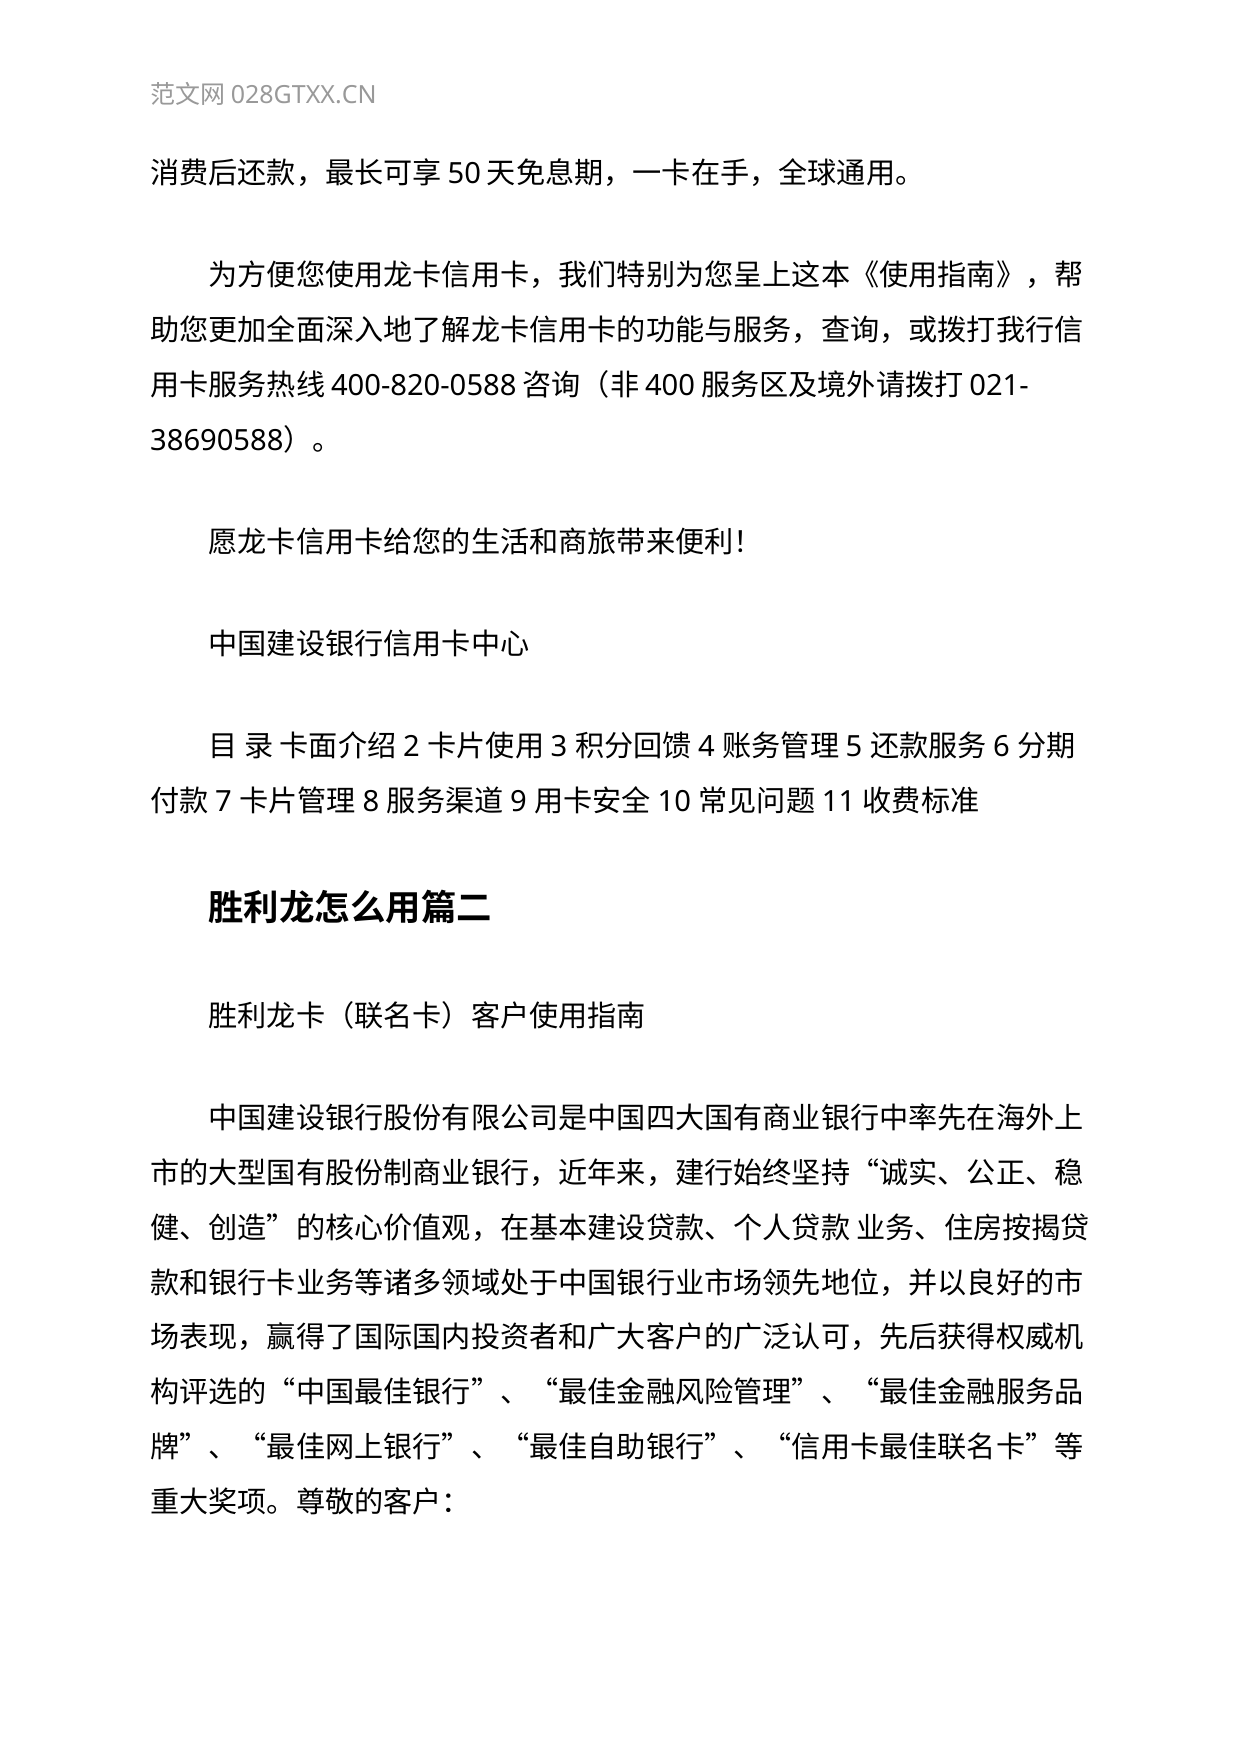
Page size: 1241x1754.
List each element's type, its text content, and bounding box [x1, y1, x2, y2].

text 目 录 卡面介绍 2 卡片使用 3 积分回馈 4 账务管理 5 还款服务 6 分期付款 7 卡片管理 8 服务渠道 9 用卡安全 10 常见问题 11 收费标准 [150, 722, 1090, 820]
text 中国建设银行信用卡中心 [150, 621, 1090, 663]
text 中国建设银行股份有限公司是中国四大国有商业银行中率先在海外上市的大型国有股份制商业银行，近年来，建行始终坚持“诚实、公正、稳健、创造”的核心价值观，在基本建设贷款、个人贷款 业务、住房按揭贷款和银行卡业务等诸多领域处于中国银行业市场领先地位，并以良好的市场表现，赢得了国际国内投资者和广大客户的广泛认可，先后获得权威机构评选的“中国最佳银行”、“最佳金融风险管理”、“最佳金融服务品牌”、“最佳网上银行”、“最佳自助银行”、“信用卡最佳联名卡”等重大奖项。尊敬的客户： [150, 1094, 1090, 1521]
text 胜利龙怎么用篇二 [150, 879, 1090, 931]
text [150, 150, 1090, 192]
text 愿龙卡信用卡给您的生活和商旅带来便利！ [150, 519, 1090, 561]
text 胜利龙卡（联名卡）客户使用指南 [150, 993, 1090, 1035]
text 为方便您使用龙卡信用卡，我们特别为您呈上这本《使用指南》，帮助您更加全面深入地了解龙卡信用卡的功能与服务，查询，或拨打我行信用卡服务热线400-820-0588咨询（非400服务区及境外请拨打021-38690588）。 [150, 252, 1090, 459]
